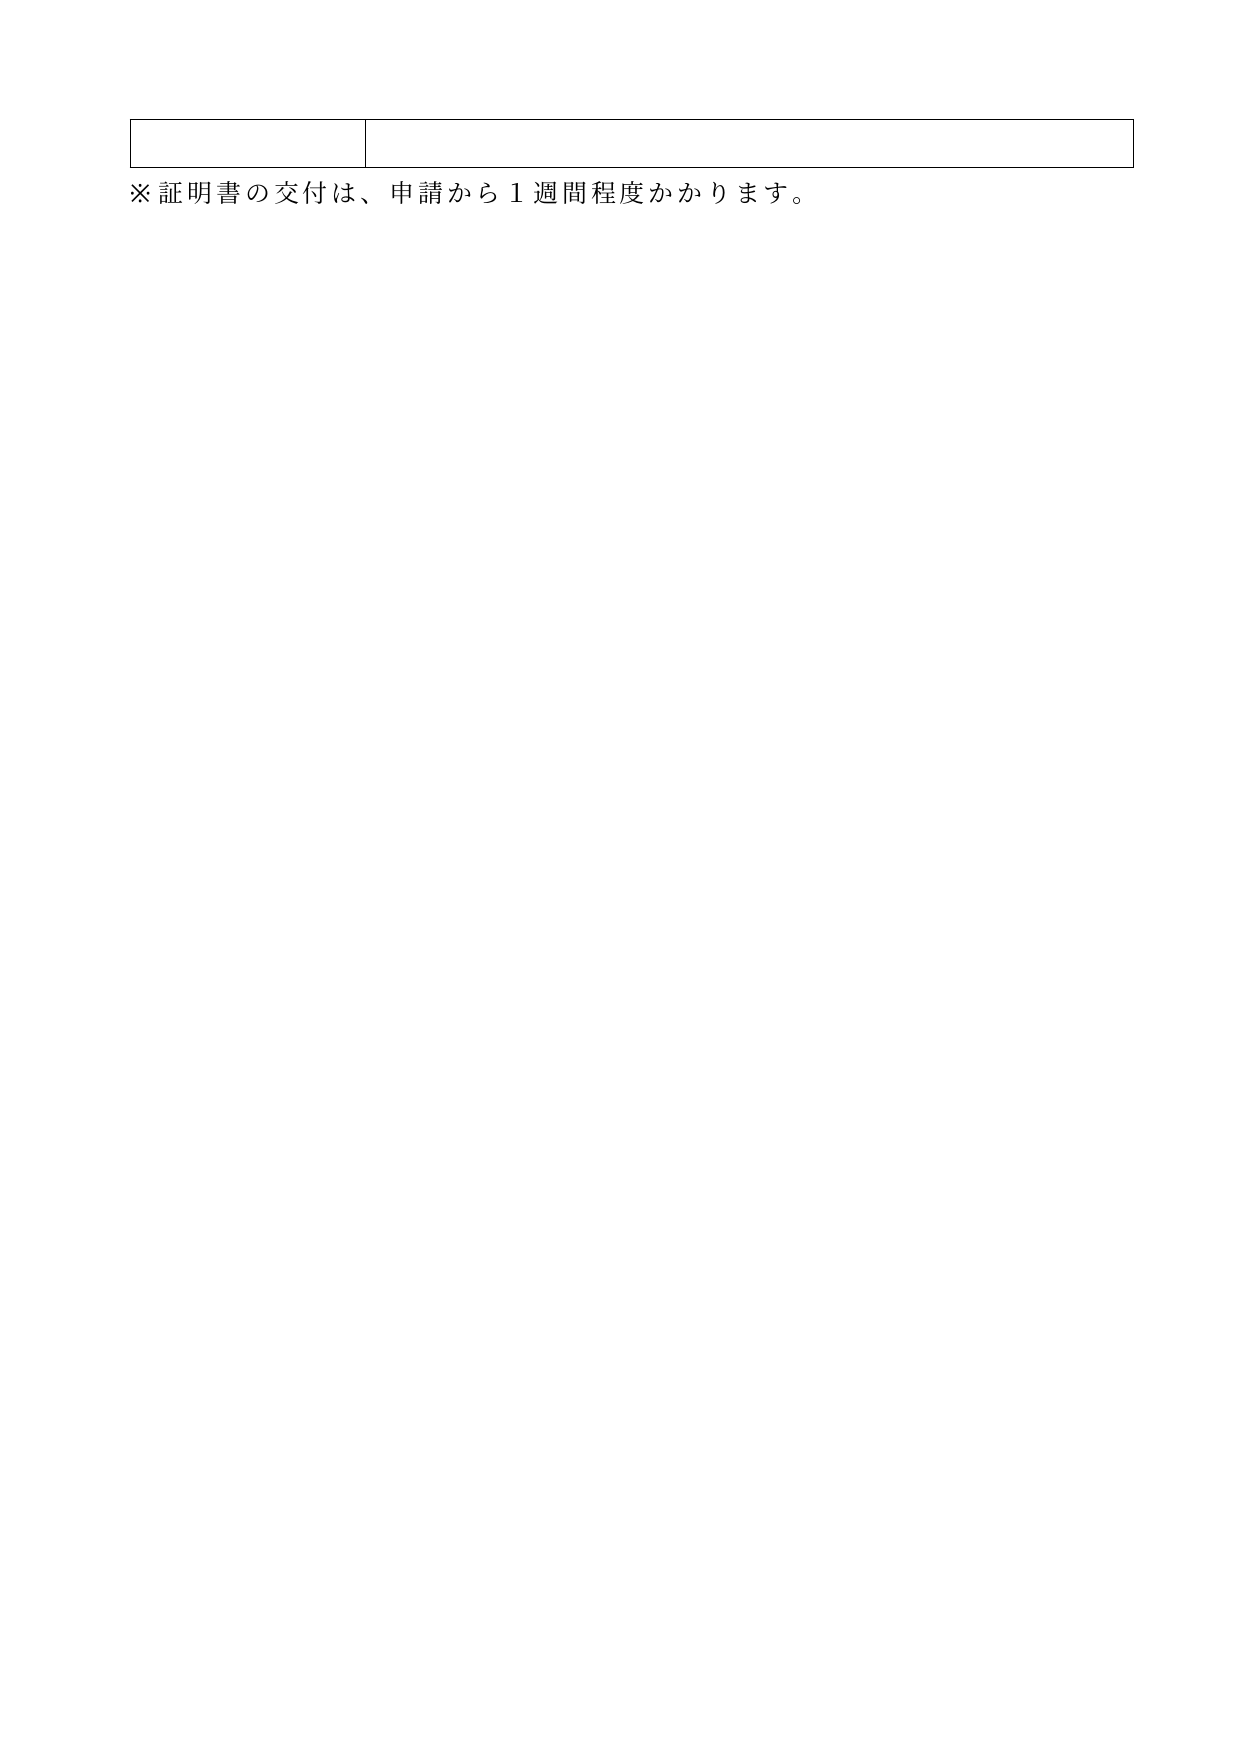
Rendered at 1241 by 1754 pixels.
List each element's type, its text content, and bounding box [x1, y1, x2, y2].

table_cell [366, 120, 1133, 167]
text ※証明書の交付は、申請から１週間程度かかります。 [129, 168, 1111, 216]
table_cell その他 [131, 120, 365, 167]
